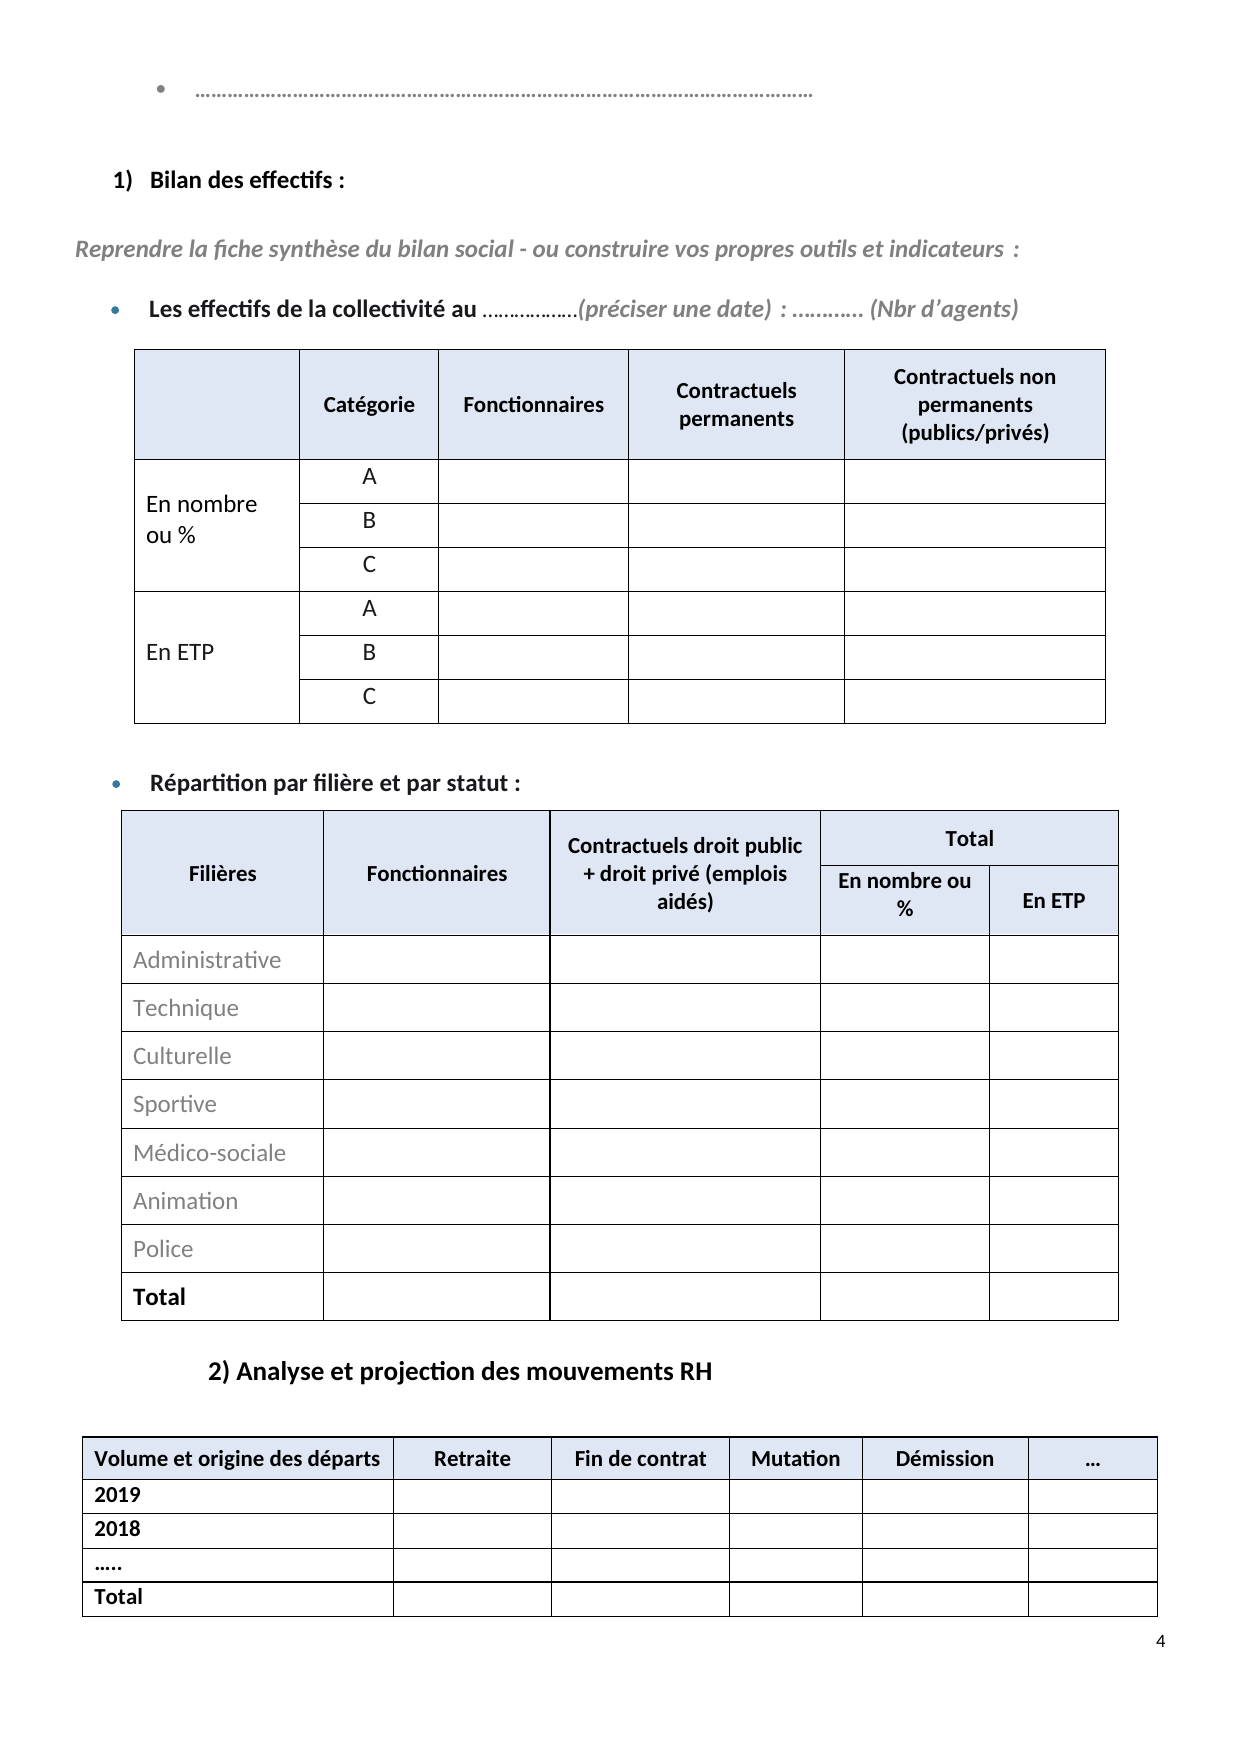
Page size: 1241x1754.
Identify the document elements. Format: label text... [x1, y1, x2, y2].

list Répartition par filière et par statut : [112, 767, 1165, 798]
table_cell [552, 1583, 729, 1616]
table_cell [845, 548, 1105, 591]
table_cell 2018 [83, 1514, 393, 1547]
table_cell [324, 1177, 549, 1224]
table_cell [1029, 1514, 1157, 1547]
table_header Contractuels permanents [629, 350, 844, 459]
table_cell [730, 1583, 862, 1616]
table_header Retraite [394, 1438, 551, 1479]
table_cell [324, 1225, 549, 1272]
table_cell [821, 1273, 989, 1320]
table_cell [324, 1080, 549, 1127]
list Bilan des effectifs : [112, 164, 1165, 194]
table_cell [845, 636, 1105, 679]
table_header Contractuels droit public + droit privé (emplois aidés) [551, 811, 820, 934]
table_header Volume et origine des départs [83, 1438, 393, 1479]
table_cell [821, 1225, 989, 1272]
table_cell [551, 1129, 820, 1176]
table_header Total [821, 811, 1118, 865]
table_cell [1029, 1583, 1157, 1616]
table_cell [551, 1225, 820, 1272]
table_cell [551, 1273, 820, 1320]
table_cell [629, 460, 844, 503]
table_cell [821, 1129, 989, 1176]
table_cell B [300, 636, 438, 679]
table_cell [324, 1273, 549, 1320]
table_cell Médico-sociale [122, 1129, 323, 1176]
table_cell [551, 1080, 820, 1127]
table_cell En ETP [990, 866, 1118, 934]
table_cell 2019 [83, 1480, 393, 1513]
table_cell B [300, 504, 438, 547]
table_cell [863, 1583, 1028, 1616]
table_cell [552, 1480, 729, 1513]
table_cell Technique [122, 984, 323, 1031]
table_cell [551, 936, 820, 983]
table_header Fonctionnaires [439, 350, 628, 459]
table_cell [629, 680, 844, 723]
table_cell [821, 984, 989, 1031]
table_cell [863, 1549, 1028, 1581]
table_cell [324, 1032, 549, 1079]
list …………………………………………………………………………………………………… [157, 75, 1165, 103]
table_header Fin de contrat [552, 1438, 729, 1479]
table_cell [845, 680, 1105, 723]
table_cell [1029, 1480, 1157, 1513]
table_cell En ETP [135, 592, 299, 723]
table_cell [324, 1129, 549, 1176]
table_cell [990, 1273, 1118, 1320]
table_cell Total [83, 1583, 393, 1616]
table_cell [439, 460, 628, 503]
table_cell A [300, 592, 438, 635]
table_cell Animation [122, 1177, 323, 1224]
table_cell [394, 1549, 551, 1581]
table_cell [730, 1549, 862, 1581]
table_cell [990, 1032, 1118, 1079]
table_cell [551, 1177, 820, 1224]
table_cell [551, 1032, 820, 1079]
table_cell [394, 1583, 551, 1616]
table_cell [990, 936, 1118, 983]
table_cell [439, 504, 628, 547]
table_cell C [300, 548, 438, 591]
table_header Catégorie [300, 350, 438, 459]
table_cell Total [122, 1273, 323, 1320]
table_cell [324, 984, 549, 1031]
table_cell [1029, 1549, 1157, 1581]
table_cell [990, 1080, 1118, 1127]
table_cell En nombre ou % [135, 460, 299, 591]
table_cell [730, 1480, 862, 1513]
table_cell [552, 1549, 729, 1581]
table_cell Administrative [122, 936, 323, 983]
table_header Fonctionnaires [324, 811, 549, 934]
table_cell [990, 984, 1118, 1031]
table_cell En nombre ou % [821, 866, 989, 934]
table_cell [845, 504, 1105, 547]
table_cell C [300, 680, 438, 723]
table_cell Culturelle [122, 1032, 323, 1079]
table_cell [629, 592, 844, 635]
table_cell [551, 984, 820, 1031]
table_header Démission [863, 1438, 1028, 1479]
table_cell [990, 1129, 1118, 1176]
table_cell ….. [83, 1549, 393, 1581]
table_cell [394, 1480, 551, 1513]
table_cell [845, 592, 1105, 635]
table_cell [863, 1514, 1028, 1547]
table_cell [863, 1480, 1028, 1513]
table_cell [439, 636, 628, 679]
table_cell [990, 1225, 1118, 1272]
table_cell [439, 548, 628, 591]
table_cell [439, 592, 628, 635]
table_cell [821, 936, 989, 983]
table_cell [629, 636, 844, 679]
table_header Mutation [730, 1438, 862, 1479]
table_header Filières [122, 811, 323, 934]
table_cell Police [122, 1225, 323, 1272]
table_cell [629, 504, 844, 547]
table_cell [990, 1177, 1118, 1224]
table_cell [629, 548, 844, 591]
list Les effectifs de la collectivité au ………………(préciser une date) : ………… (Nbr d’agents) [111, 293, 1165, 324]
table_header Contractuels non permanents (publics/privés) [845, 350, 1105, 459]
table_header [135, 350, 299, 459]
text 2) Analyse et projection des mouvements RH [75, 1354, 1165, 1387]
table_cell [394, 1514, 551, 1547]
table_cell [324, 936, 549, 983]
table_cell [552, 1514, 729, 1547]
table_cell Sportive [122, 1080, 323, 1127]
table_cell [439, 680, 628, 723]
table_cell [821, 1177, 989, 1224]
table_cell A [300, 460, 438, 503]
table_cell [730, 1514, 862, 1547]
text Reprendre la fiche synthèse du bilan social - ou construire vos propres outils et indicateurs : [75, 238, 1165, 263]
table_cell [821, 1080, 989, 1127]
table_cell [821, 1032, 989, 1079]
table_cell [845, 460, 1105, 503]
table_header … [1029, 1438, 1157, 1479]
